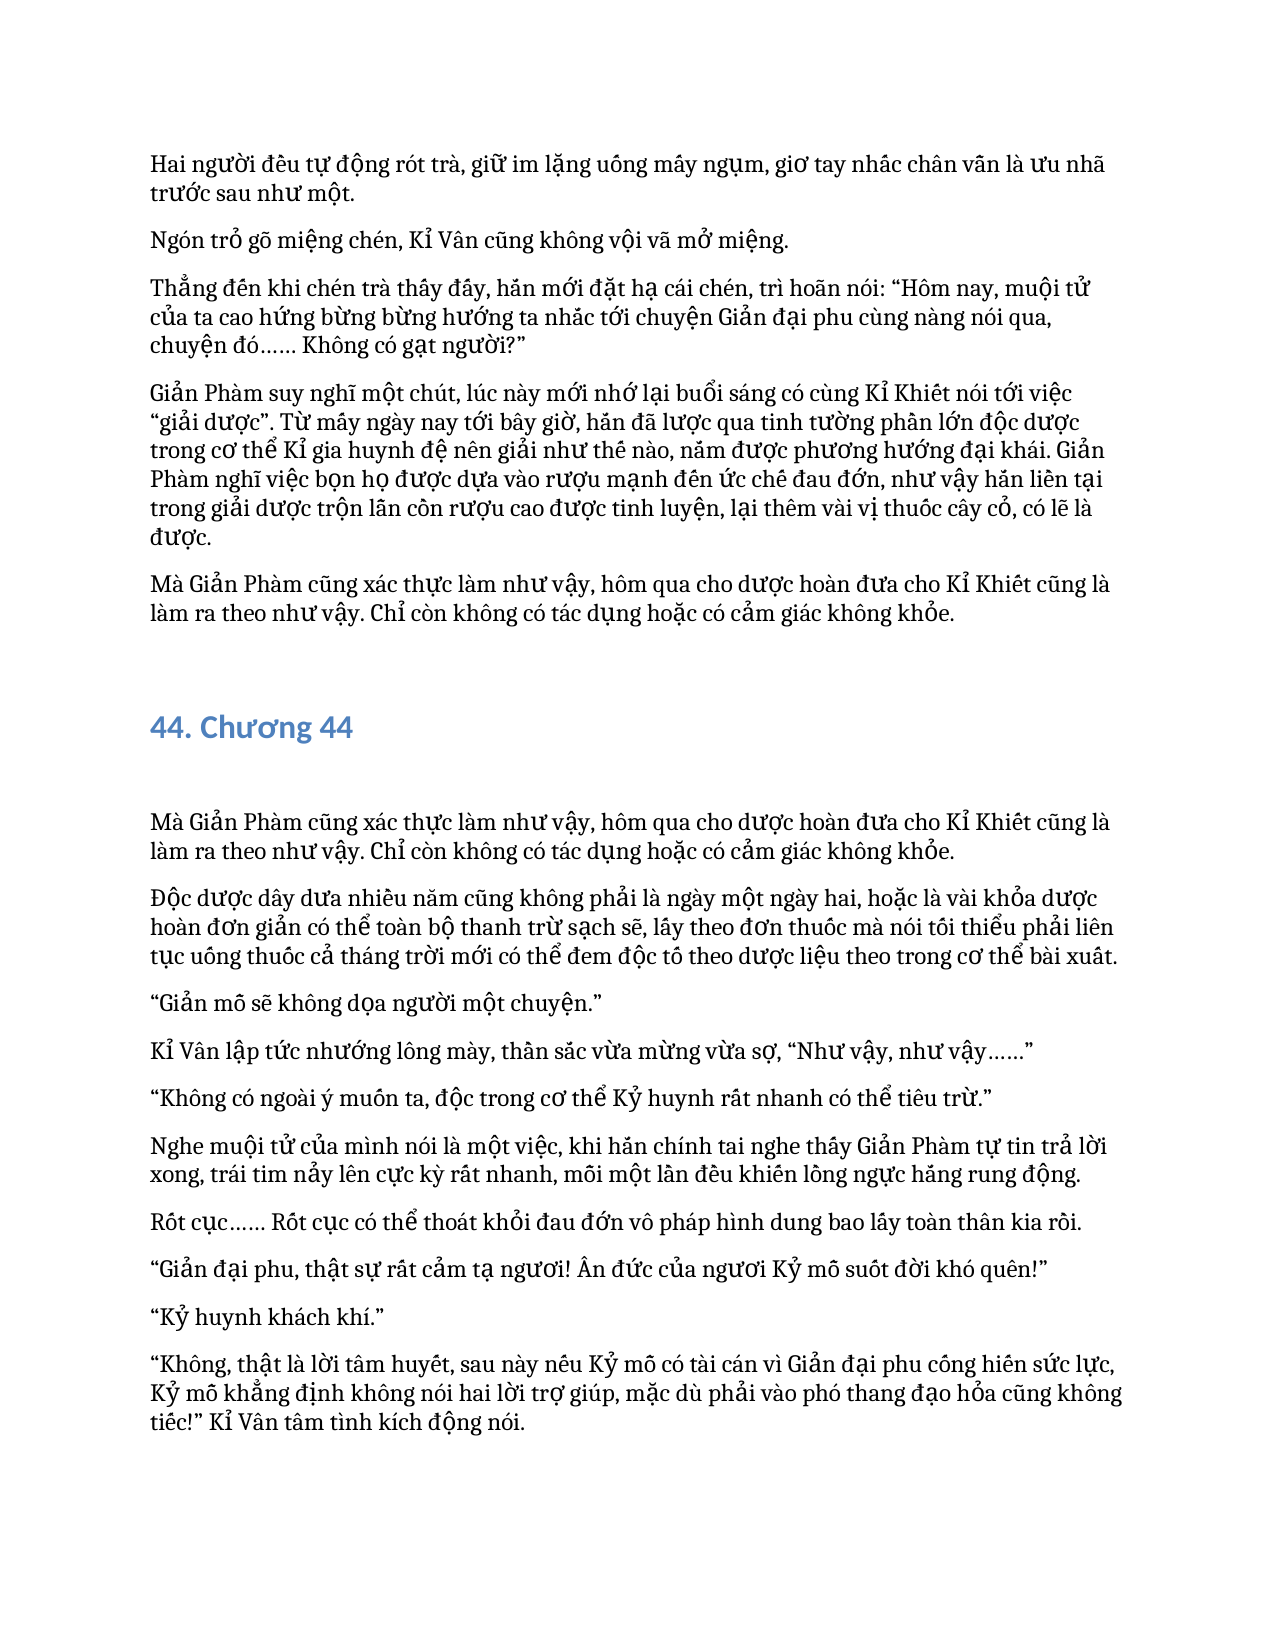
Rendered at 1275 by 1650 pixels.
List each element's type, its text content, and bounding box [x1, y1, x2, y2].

text “Giản mỗ sẽ không dọa người một chuyện.” [150, 989, 1125, 1018]
text Mà Giản Phàm cũng xác thực làm như vậy, hôm qua cho dược hoàn đưa cho Kỉ Khiết cũng là làm ra theo như vậy. Chỉ còn không có tác dụng hoặc có cảm giác không khỏe. [150, 570, 1125, 685]
text Thẳng đến khi chén trà thấy đấy, hắn mới đặt hạ cái chén, trì hoãn nói: “Hôm nay, muội tử của ta cao hứng bừng bừng hướng ta nhắc tới chuyện Giản đại phu cùng nàng nói qua, chuyện đó…… Không có gạt người?” [150, 274, 1125, 360]
subtitle 44. Chương 44 [150, 706, 1125, 747]
text Rốt cục…… Rốt cục có thể thoát khỏi đau đớn vô pháp hình dung bao lấy toàn thân kia rồi. [150, 1208, 1125, 1237]
text Mà Giản Phàm cũng xác thực làm như vậy, hôm qua cho dược hoàn đưa cho Kỉ Khiết cũng là làm ra theo như vậy. Chỉ còn không có tác dụng hoặc có cảm giác không khỏe. [150, 750, 1125, 865]
text Ngón trỏ gõ miệng chén, Kỉ Vân cũng không vội vã mở miệng. [150, 226, 1125, 255]
text Nghe muội tử của mình nói là một việc, khi hắn chính tai nghe thấy Giản Phàm tự tin trả lời xong, trái tim nảy lên cực kỳ rất nhanh, mỗi một lần đều khiến lồng ngực hắng rung động. [150, 1132, 1125, 1189]
text Hai người đều tự động rót trà, giữ im lặng uống mấy ngụm, giơ tay nhấc chân vẫn là ưu nhã trước sau như một. [150, 150, 1125, 207]
text Giản Phàm suy nghĩ một chút, lúc này mới nhớ lại buổi sáng có cùng Kỉ Khiết nói tới việc “giải dược”. Từ mấy ngày nay tới bây giờ, hắn đã lược qua tinh tường phần lớn độc dược trong cơ thể Kỉ gia huynh đệ nên giải như thế nào, nắm được phương hướng đại khái. Giản Phàm nghĩ việc bọn họ được dựa vào rượu mạnh đến ức chế đau đớn, như vậy hắn liền tại trong giải dược trộn lẫn cồn rượu cao được tinh luyện, lại thêm vài vị thuốc cây cỏ, có lẽ là được. [150, 379, 1125, 551]
text “Giản đại phu, thật sự rất cảm tạ ngươi! Ân đức của ngươi Kỷ mỗ suốt đời khó quên!” [150, 1255, 1125, 1284]
text “Không, thật là lời tâm huyết, sau này nếu Kỷ mỗ có tài cán vì Giản đại phu cống hiến sức lực, Kỷ mỗ khẳng định không nói hai lời trợ giúp, mặc dù phải vào phó thang đạo hỏa cũng không tiếc!” Kỉ Vân tâm tình kích động nói. [150, 1350, 1125, 1437]
text Độc dược dây dưa nhiều năm cũng không phải là ngày một ngày hai, hoặc là vài khỏa dược hoàn đơn giản có thể toàn bộ thanh trừ sạch sẽ, lấy theo đơn thuốc mà nói tối thiểu phải liên tục uống thuốc cả tháng trời mới có thể đem độc tố theo dược liệu theo trong cơ thể bài xuất. [150, 884, 1125, 970]
text Kỉ Vân lập tức nhướng lông mày, thần sắc vừa mừng vừa sợ, “Như vậy, như vậy……” [150, 1037, 1125, 1065]
text “Kỷ huynh khách khí.” [150, 1303, 1125, 1332]
text “Không có ngoài ý muốn ta, độc trong cơ thể Kỷ huynh rất nhanh có thể tiêu trừ.” [150, 1084, 1125, 1113]
